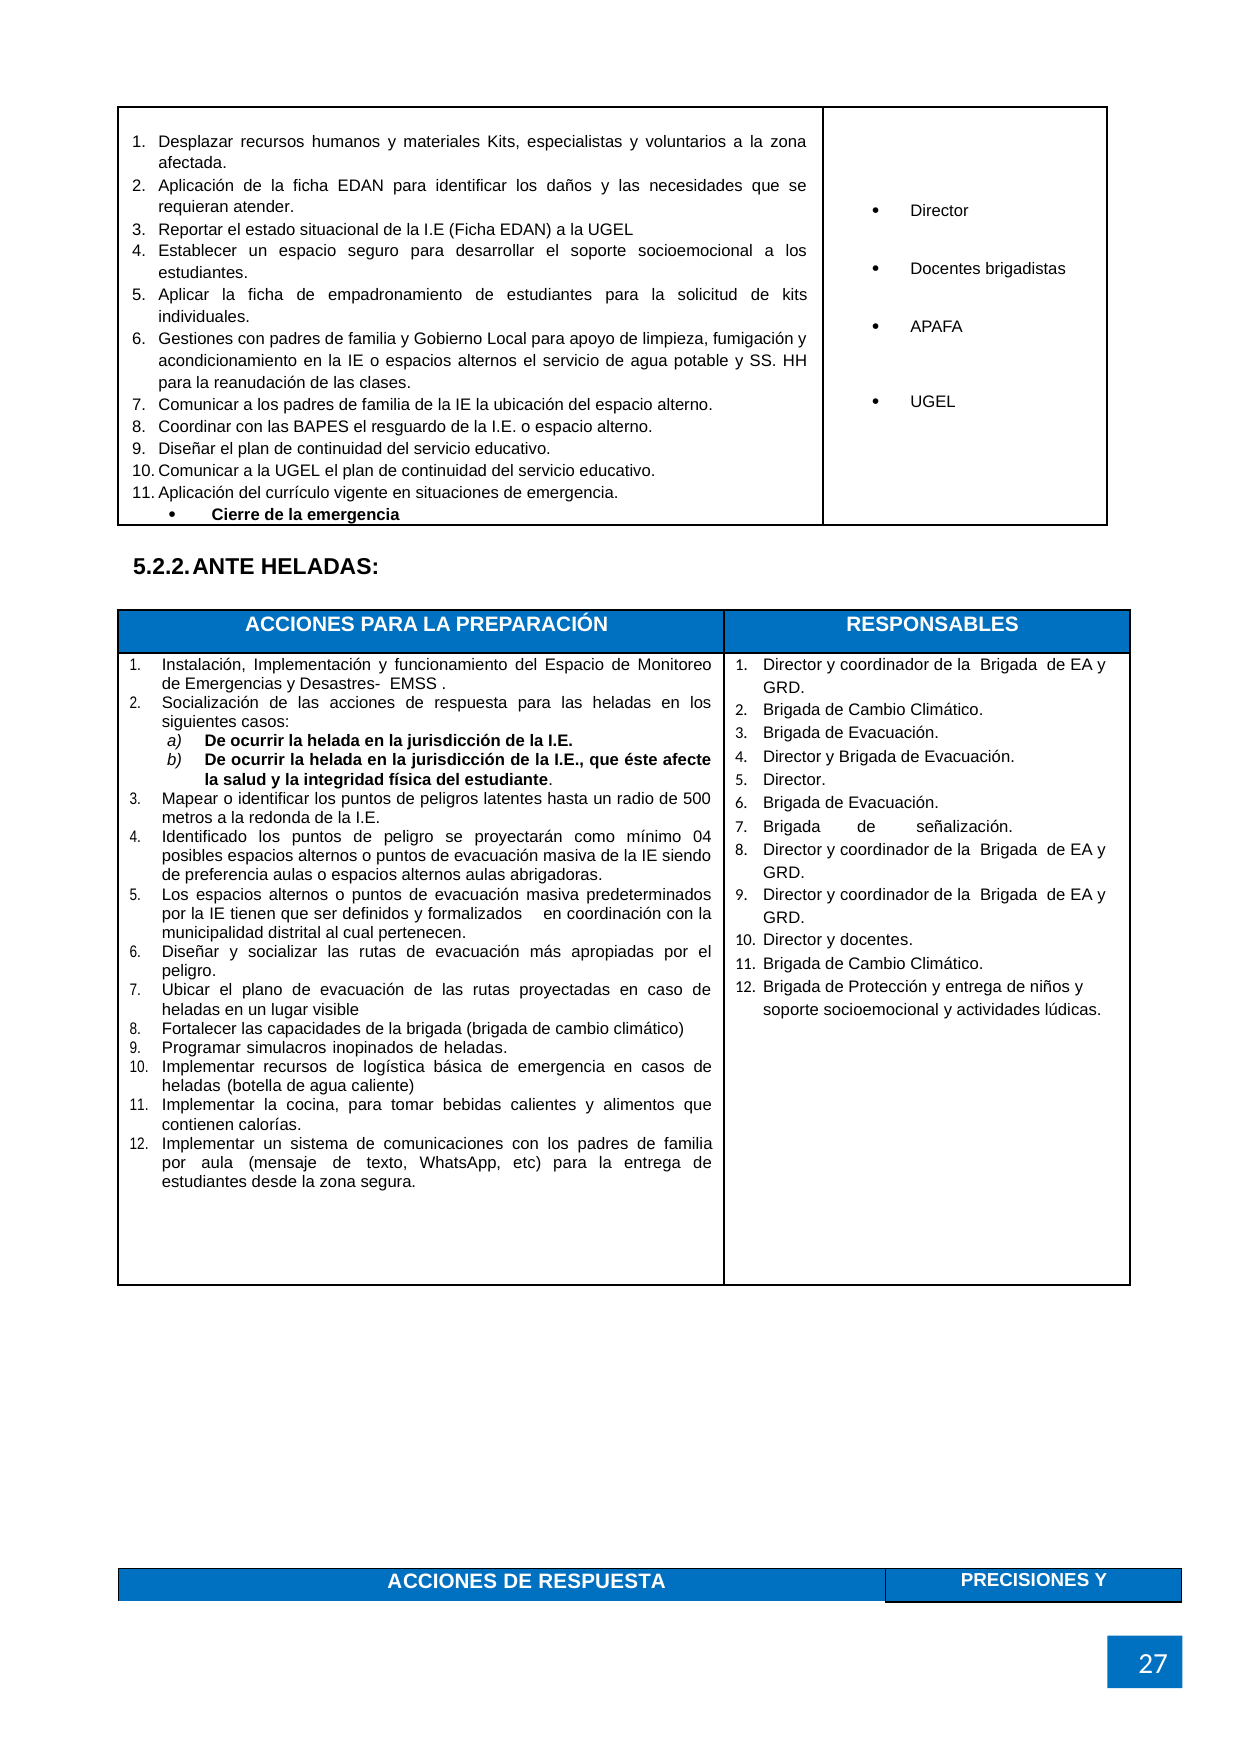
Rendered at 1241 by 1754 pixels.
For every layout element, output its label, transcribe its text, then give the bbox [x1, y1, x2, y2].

table_header ACCIONES DE RESPUESTA [119, 1569, 885, 1601]
list ANTE HELADAS: [133, 553, 1107, 579]
table_cell Director Docentes brigadistas APAFA UGEL [824, 108, 1106, 524]
table_header RESPONSABLES [725, 611, 1129, 652]
table_cell Desplazar recursos humanos y materiales Kits, especialistas y voluntarios a la zona afectada. Aplicación de la ficha EDAN para identificar los daños y las necesidades que se requieran atender. Reportar el estado situacional de la I.E (Ficha EDAN) a la UGEL Establecer un espacio seguro para desarrollar el soporte socioemocional a los estudiantes. Aplicar la ficha de empadronamiento de estudiantes para la solicitud de kits individuales. Gestiones con padres de familia y Gobierno Local para apoyo de limpieza, fumigación y acondicionamiento en la IE o espacios alternos el servicio de agua potable y SS. HH para la reanudación de las clases. Comunicar a los padres de familia de la IE la ubicación del espacio alterno. Coordinar con las BAPES el resguardo de la I.E. o espacio alterno. Diseñar el plan de continuidad del servicio educativo. Comunicar a la UGEL el plan de continuidad del servicio educativo. Aplicación del currículo vigente en situaciones de emergencia. Cierre de la emergencia [119, 108, 822, 524]
table_cell Instalación, Implementación y funcionamiento del Espacio de Monitoreo de Emergencias y Desastres- EMSS . Socialización de las acciones de respuesta para las heladas en los siguientes casos: De ocurrir la helada en la jurisdicción de la I.E. De ocurrir la helada en la jurisdicción de la I.E., que éste afecte la salud y la integridad física del estudiante. Mapear o identificar los puntos de peligros latentes hasta un radio de 500 metros a la redonda de la I.E. Identificado los puntos de peligro se proyectarán como mínimo 04 posibles espacios alternos o puntos de evacuación masiva de la IE siendo de preferencia aulas o espacios alternos aulas abrigadoras. Los espacios alternos o puntos de evacuación masiva predeterminados por la IE tienen que ser definidos y formalizados en coordinación con la municipalidad distrital al cual pertenecen. Diseñar y socializar las rutas de evacuación más apropiadas por el peligro. Ubicar el plano de evacuación de las rutas proyectadas en caso de heladas en un lugar visible Fortalecer las capacidades de la brigada (brigada de cambio climático) Programar simulacros inopinados de heladas. Implementar recursos de logística básica de emergencia en casos de heladas (botella de agua caliente) Implementar la cocina, para tomar bebidas calientes y alimentos que contienen calorías. Implementar un sistema de comunicaciones con los padres de familia por aula (mensaje de texto, WhatsApp, etc) para la entrega de estudiantes desde la zona segura. [119, 654, 723, 1283]
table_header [886, 1569, 1181, 1601]
table_header ACCIONES PARA LA PREPARACIÓN [119, 611, 723, 652]
table_cell Director y coordinador de la Brigada de EA y GRD. Brigada de Cambio Climático. Brigada de Evacuación. Director y Brigada de Evacuación. Director. Brigada de Evacuación. Brigada de señalización. Director y coordinador de la Brigada de EA y GRD. Director y coordinador de la Brigada de EA y GRD. Director y docentes. Brigada de Cambio Climático. Brigada de Protección y entrega de niños y soporte socioemocional y actividades lúdicas. [725, 654, 1129, 1283]
